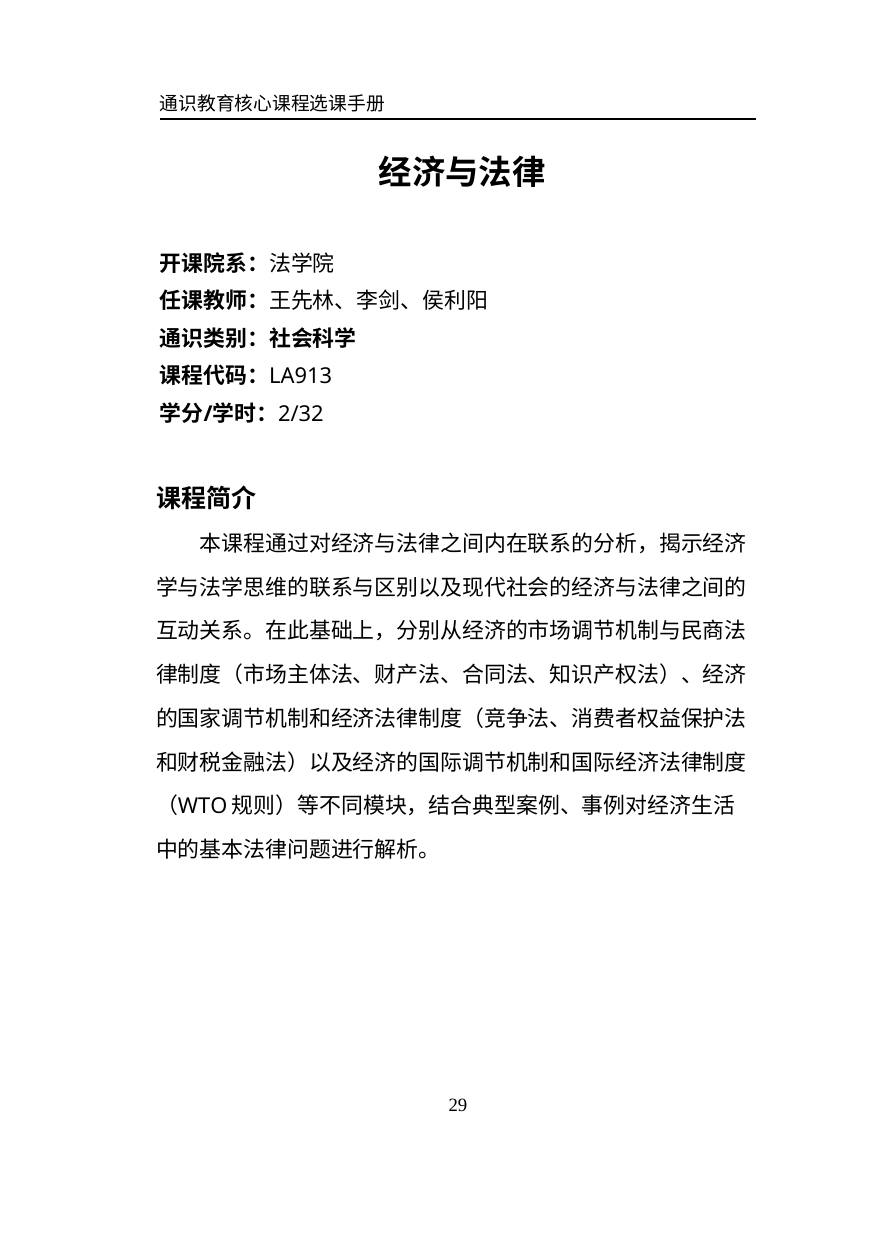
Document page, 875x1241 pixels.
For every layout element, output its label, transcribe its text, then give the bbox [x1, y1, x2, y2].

text 通识类别：社会科学 [159, 316, 756, 354]
text 本课程通过对经济与法律之间内在联系的分析，揭示经济学与法学思维的联系与区别以及现代社会的经济与法律之间的互动关系。在此基础上，分别从经济的市场调节机制与民商法律制度（市场主体法、财产法、合同法、知识产权法）、经济的国家调节机制和经济法律制度（竞争法、消费者权益保护法和财税金融法）以及经济的国际调节机制和国际经济法律制度（WTO规则）等不同模块，结合典型案例、事例对经济生活中的基本法律问题进行解析。 [156, 516, 755, 866]
text 学分/学时：2/32 [159, 391, 756, 429]
text 任课教师：王先林、李剑、侯利阳 [159, 279, 756, 316]
text 课程简介 [156, 472, 755, 516]
text 课程代码：LA913 [159, 354, 756, 391]
text 开课院系：法学院 [159, 241, 756, 279]
subtitle 经济与法律 [159, 145, 756, 194]
